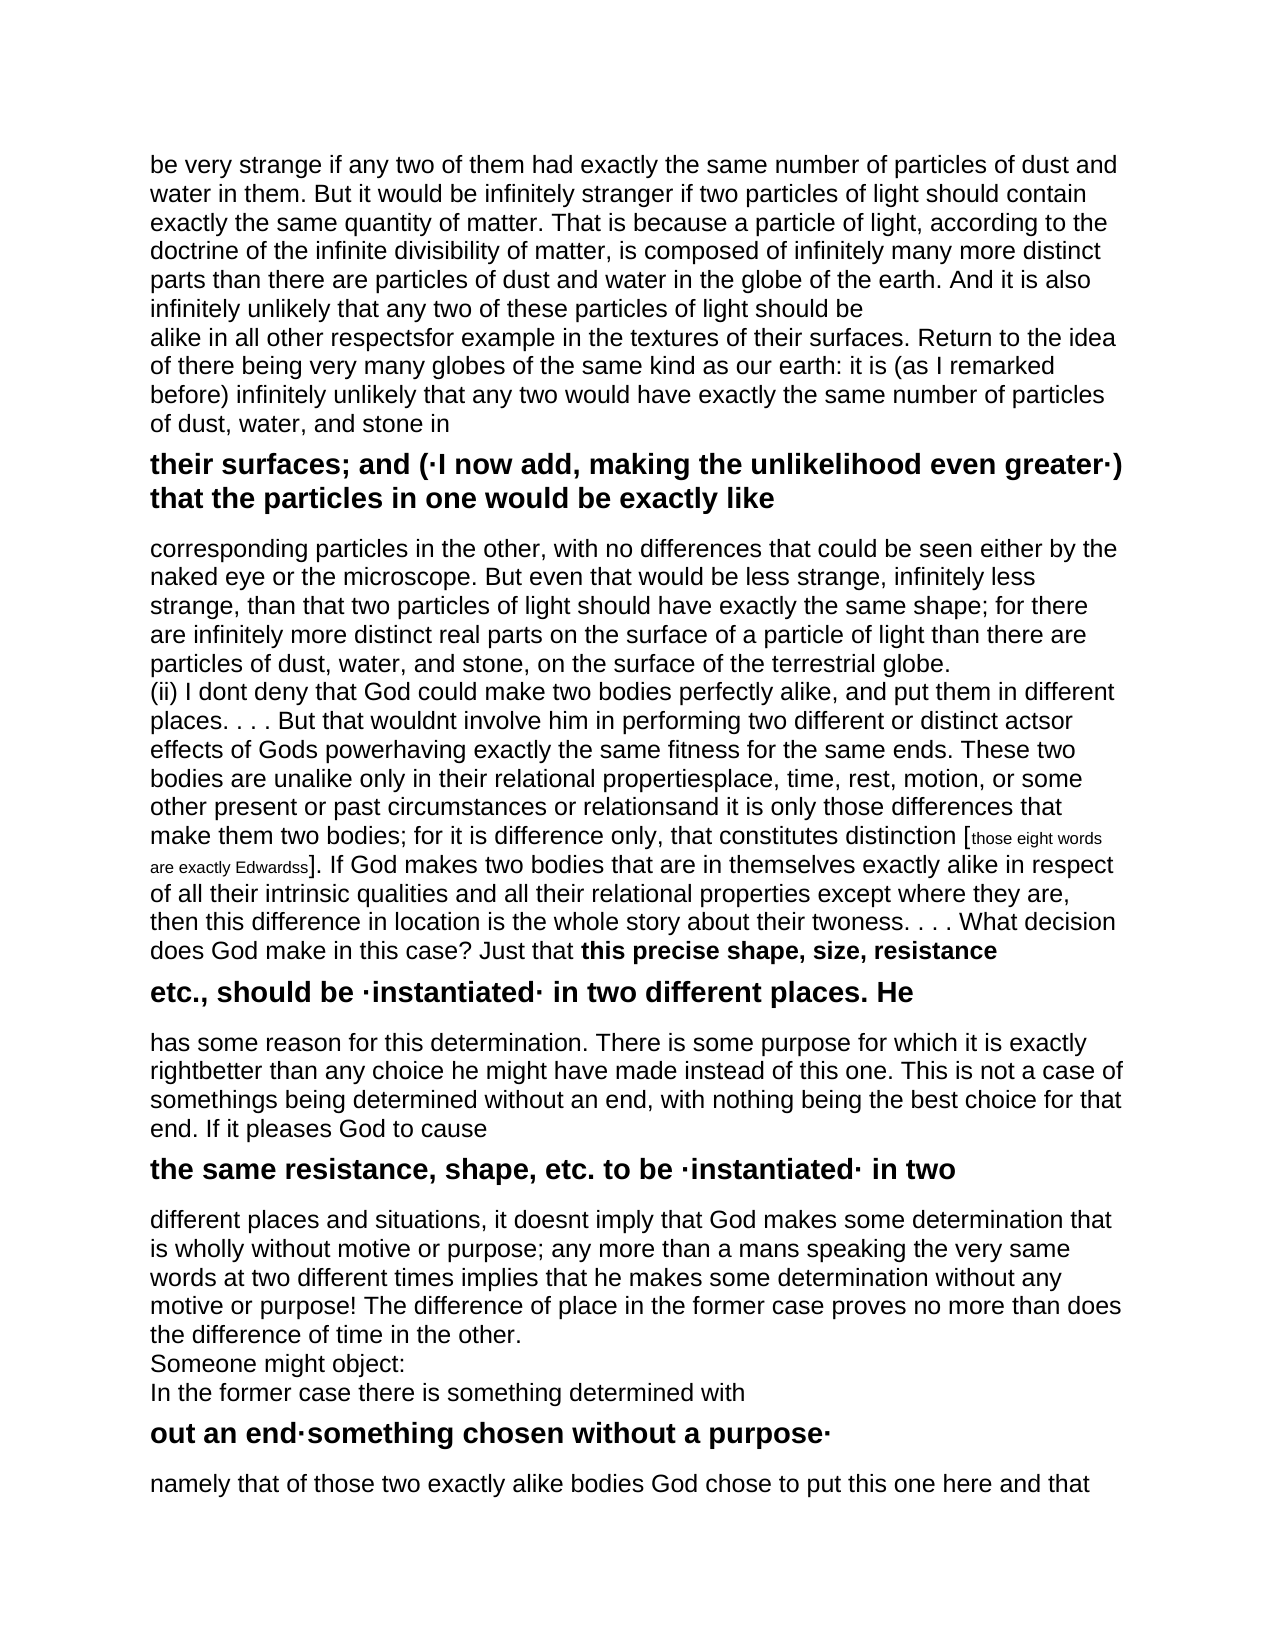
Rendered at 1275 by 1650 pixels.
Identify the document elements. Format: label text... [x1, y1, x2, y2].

text the same resistance, shape, etc. to be ·instantiated· in two [150, 1152, 1125, 1186]
text out an end·something chosen without a purpose· [150, 1416, 1125, 1449]
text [150, 1469, 1125, 1498]
text has some reason for this determination. There is some purpose for which it is exactly rightbetter than any choice he might have made instead of this one. This is not a case of somethings being determined without an end, with nothing being the best choice for that end. If it pleases God to cause [150, 1027, 1125, 1142]
text different places and situations, it doesnt imply that God makes some determination that is wholly without motive or purpose; any more than a mans speaking the very same words at two different times implies that he makes some determination without any motive or purpose! The difference of place in the former case proves no more than does the difference of time in the other. [150, 1205, 1125, 1349]
text (ii) I dont deny that God could make two bodies perfectly alike, and put them in different places. . . . But that wouldnt involve him in performing two different or distinct actsor effects of Gods powerhaving exactly the same fitness for the same ends. These two bodies are unalike only in their relational propertiesplace, time, rest, motion, or some other present or past circumstances or relationsand it is only those differences that make them two bodies; for it is difference only, that constitutes distinction [those eight words are exactly Edwardss]. If God makes two bodies that are in themselves exactly alike in respect of all their intrinsic qualities and all their relational properties except where they are, then this difference in location is the whole story about their twoness. . . . What decision does God make in this case? Just that this precise shape, size, resistance [150, 677, 1125, 965]
text corresponding particles in the other, with no differences that could be seen either by the naked eye or the microscope. But even that would be less strange, inﬁnitely less strange, than that two particles of light should have exactly the same shape; for there are inﬁnitely more distinct real parts on the surface of a particle of light than there are particles of dust, water, and stone, on the surface of the terrestrial globe. [150, 534, 1125, 677]
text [150, 150, 1125, 437]
text etc., should be ·instantiated· in two different places. He [150, 974, 1125, 1008]
text Someone might object: In the former case there is something determined with [150, 1349, 1125, 1406]
text their surfaces; and (·I now add, making the unlikelihood even greater·) that the particles in one would be exactly like [150, 447, 1125, 514]
